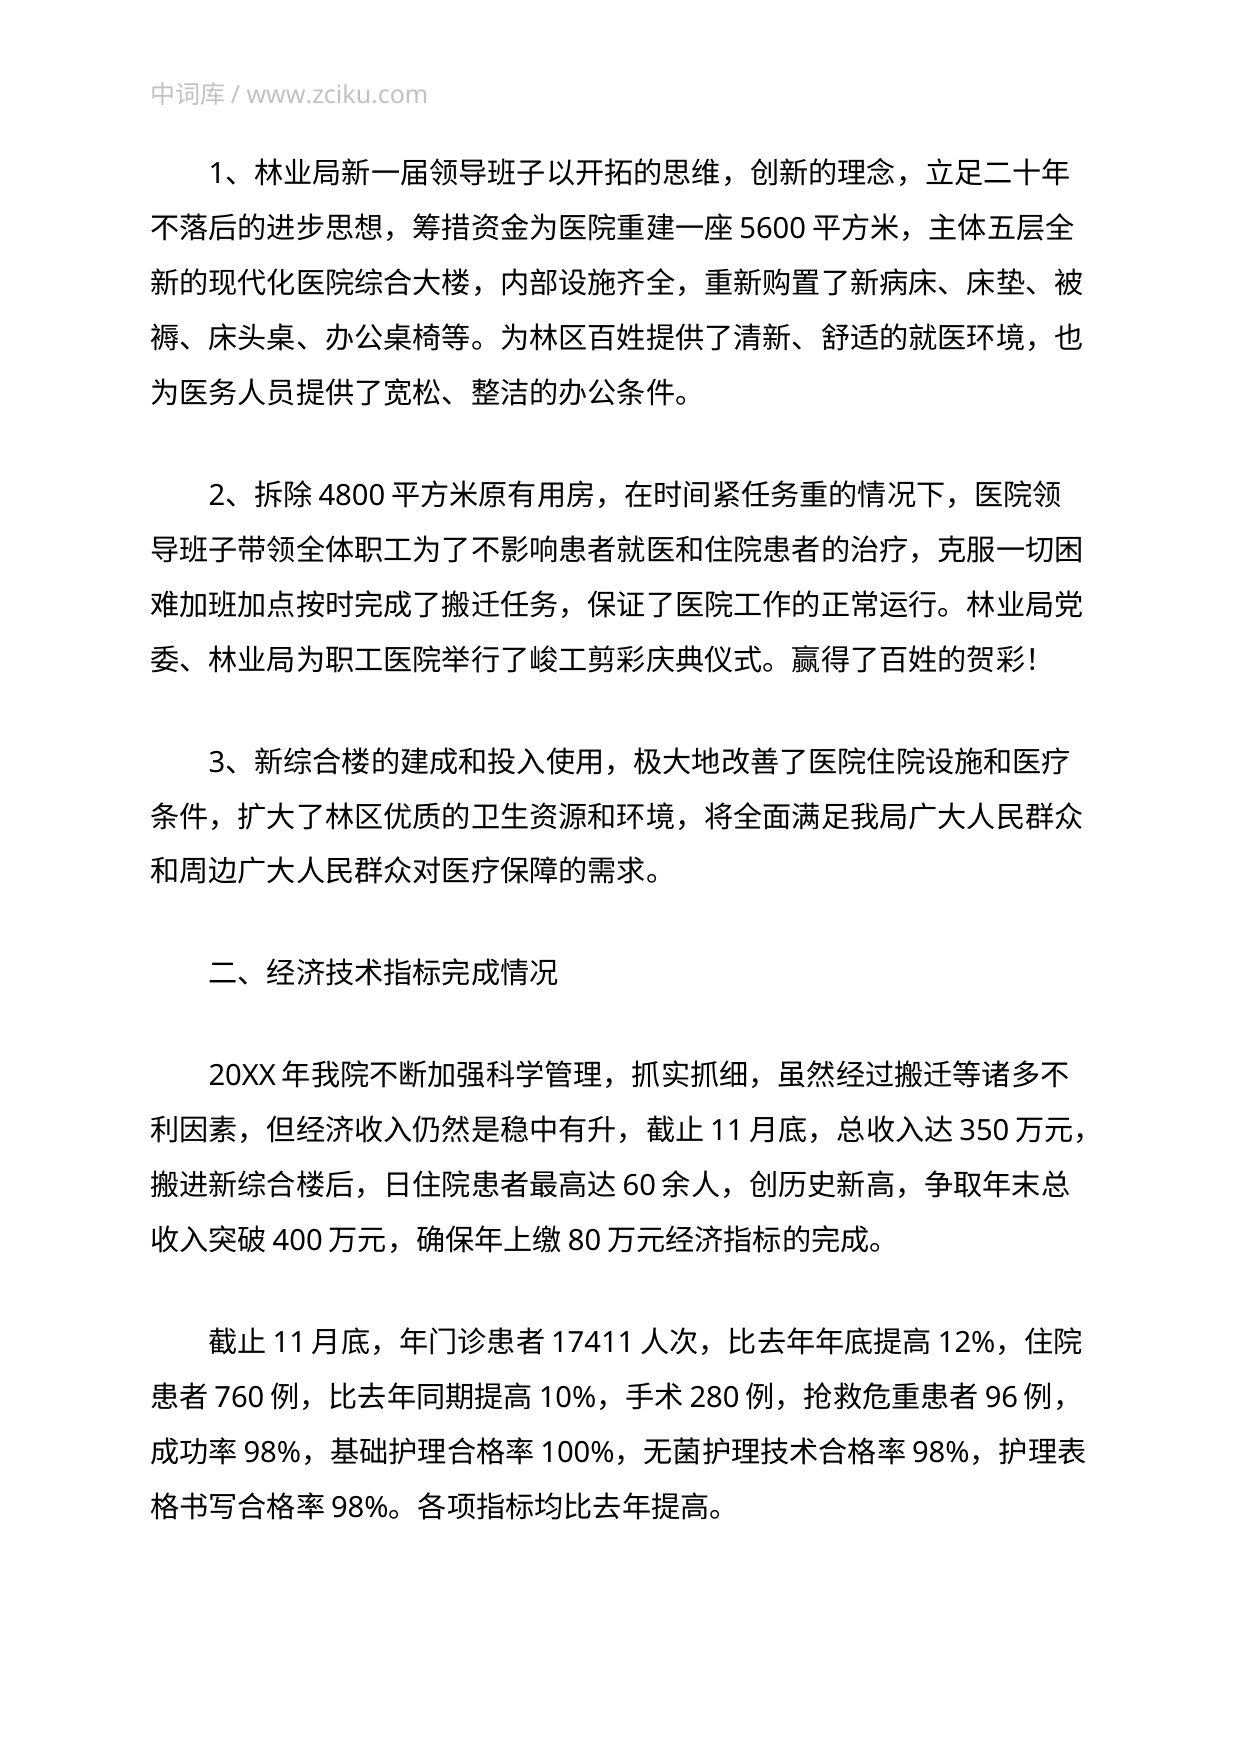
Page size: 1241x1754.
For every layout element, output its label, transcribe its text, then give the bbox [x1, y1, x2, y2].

text 3、新综合楼的建成和投入使用，极大地改善了医院住院设施和医疗条件，扩大了林区优质的卫生资源和环境，将全面满足我局广大人民群众和周边广大人民群众对医疗保障的需求。 [150, 738, 1090, 890]
text 1、林业局新一届领导班子以开拓的思维，创新的理念，立足二十年不落后的进步思想，筹措资金为医院重建一座5600平方米，主体五层全新的现代化医院综合大楼，内部设施齐全，重新购置了新病床、床垫、被褥、床头桌、办公桌椅等。为林区百姓提供了清新、舒适的就医环境，也为医务人员提供了宽松、整洁的办公条件。 [150, 150, 1090, 412]
text 2、拆除4800平方米原有用房，在时间紧任务重的情况下，医院领导班子带领全体职工为了不影响患者就医和住院患者的治疗，克服一切困难加班加点按时完成了搬迁任务，保证了医院工作的正常运行。林业局党委、林业局为职工医院举行了峻工剪彩庆典仪式。赢得了百姓的贺彩！ [150, 472, 1090, 679]
text 截止11月底，年门诊患者17411人次，比去年年底提高12%，住院患者760例，比去年同期提高10%，手术280例，抢救危重患者96例，成功率98%，基础护理合格率100%，无菌护理技术合格率98%，护理表格书写合格率98%。各项指标均比去年提高。 [150, 1318, 1090, 1526]
text 二、经济技术指标完成情况 [150, 950, 1090, 992]
text 20XX年我院不断加强科学管理，抓实抓细，虽然经过搬迁等诸多不利因素，但经济收入仍然是稳中有升，截止11月底，总收入达350万元，搬进新综合楼后，日住院患者最高达60余人，创历史新高，争取年末总收入突破400万元，确保年上缴80万元经济指标的完成。 [150, 1052, 1090, 1259]
